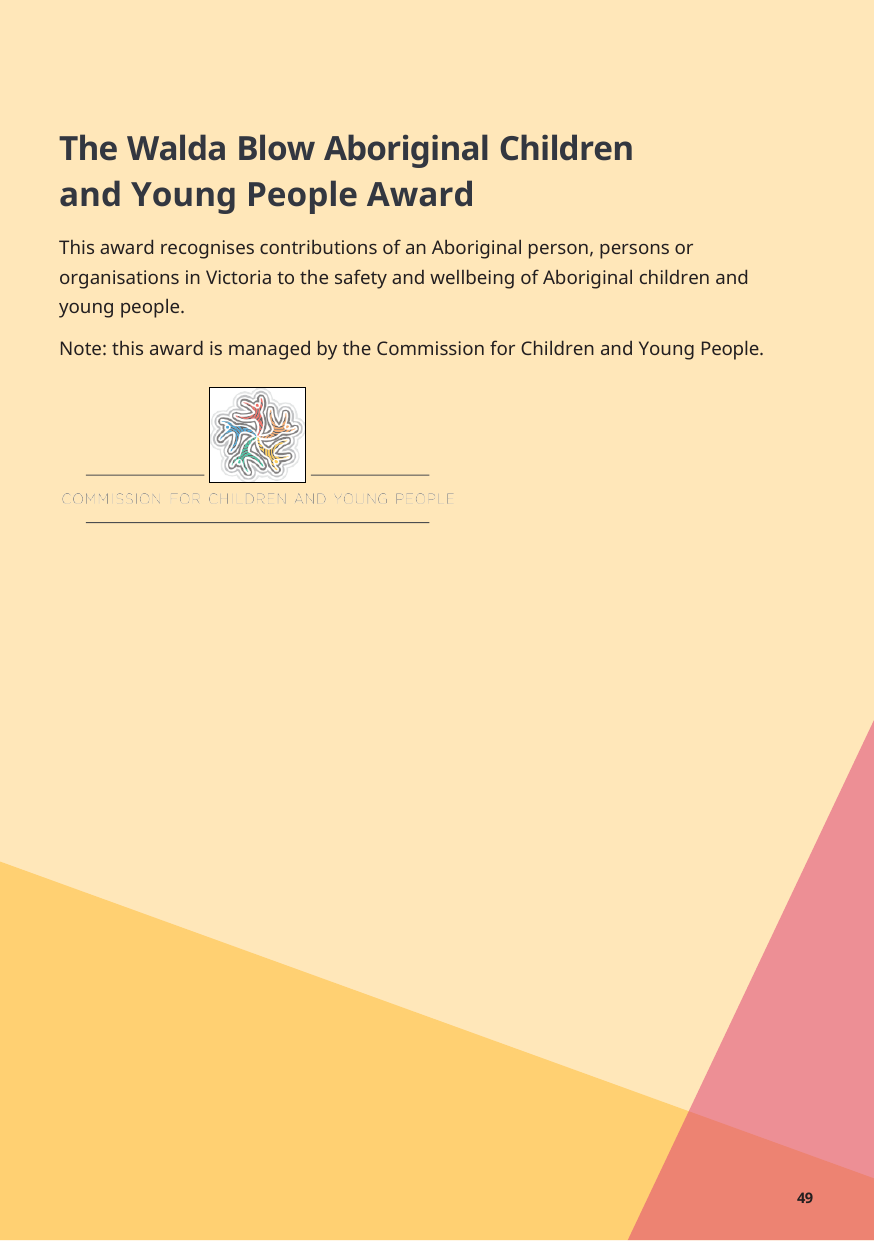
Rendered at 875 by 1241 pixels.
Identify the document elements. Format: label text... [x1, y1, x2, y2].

subtitle The Walda Blow Aboriginal Children and Young People Award [59, 125, 687, 216]
text This award recognises contributions of an Aboriginal person, persons or organisations in Victoria to the safety and wellbeing of Aboriginal children and young people. [59, 234, 797, 319]
text Note: this award is managed by the Commission for Children and Young People. [59, 335, 874, 361]
picture [210, 388, 305, 482]
picture [62, 493, 454, 504]
